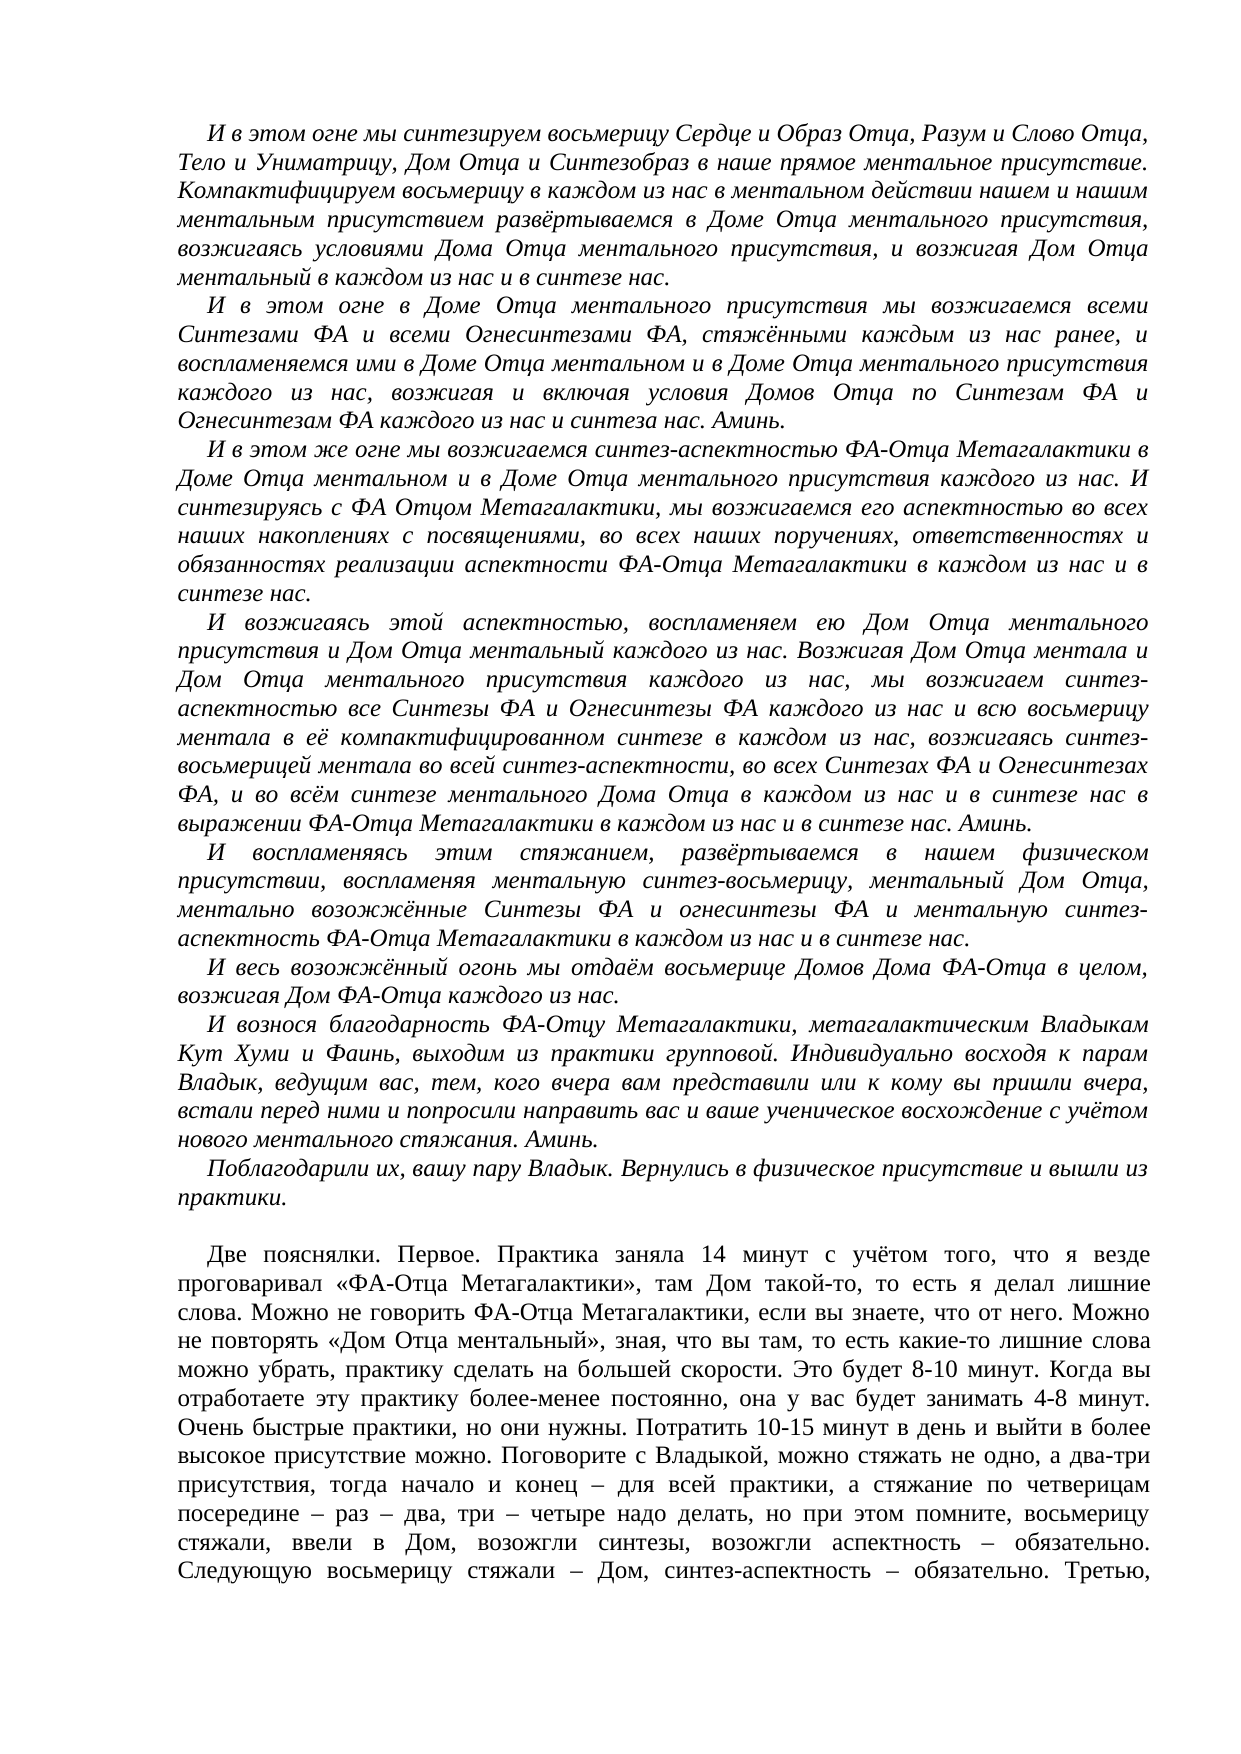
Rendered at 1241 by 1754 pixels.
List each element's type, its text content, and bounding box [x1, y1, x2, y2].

text И возжигаясь этой аспектностью, воспламеняем ею Дом Отца ментального присутствия и Дом Отца ментальный каждого из нас. Возжигая Дом Отца ментала и Дом Отца ментального присутствия каждого из нас, мы возжигаем синтез-аспектностью все Синтезы ФА и Огнесинтезы ФА каждого из нас и всю восьмерицу ментала в её компактифицированном синтезе в каждом из нас, возжигаясь синтез-восьмерицей ментала во всей синтез-аспектности, во всех Синтезах ФА и Огнесинтезах ФА, и во всём синтезе ментального Дома Отца в каждом из нас и в синтезе нас в выражении ФА-Отца Метагалактики в каждом из нас и в синтезе нас. Аминь. [177, 607, 1152, 837]
text Поблагодарили их, вашу пару Владык. Вернулись в физическое присутствие и вышли из практики. [177, 1153, 1152, 1211]
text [177, 1239, 1152, 1584]
text И в этом огне мы синтезируем восьмерицу Сердце и Образ Отца, Разум и Слово Отца, Тело и Униматрицу, Дом Отца и Синтезобраз в наше прямое ментальное присутствие. Компактифицируем восьмерицу в каждом из нас в ментальном действии нашем и нашим ментальным присутствием развёртываемся в Доме Отца ментального присутствия, возжигаясь условиями Дома Отца ментального присутствия, и возжигая Дом Отца ментальный в каждом из нас и в синтезе нас. [177, 118, 1152, 291]
text И в этом же огне мы возжигаемся синтез-аспектностью ФА-Отца Метагалактики в Доме Отца ментальном и в Доме Отца ментального присутствия каждого из нас. И синтезируясь с ФА Отцом Метагалактики, мы возжигаемся его аспектностью во всех наших накоплениях с посвящениями, во всех наших поручениях, ответственностях и обязанностях реализации аспектности ФА-Отца Метагалактики в каждом из нас и в синтезе нас. [177, 434, 1152, 607]
text И в этом огне в Доме Отца ментального присутствия мы возжигаемся всеми Синтезами ФА и всеми Огнесинтезами ФА, стяжёнными каждым из нас ранее, и воспламеняемся ими в Доме Отца ментальном и в Доме Отца ментального присутствия каждого из нас, возжигая и включая условия Домов Отца по Синтезам ФА и Огнесинтезам ФА каждого из нас и синтеза нас. Аминь. [177, 291, 1152, 434]
text И воспламеняясь этим стяжанием, развёртываемся в нашем физическом присутствии, воспламеняя ментальную синтез-восьмерицу, ментальный Дом Отца, ментально возожжённые Синтезы ФА и огнесинтезы ФА и ментальную синтез-аспектность ФА-Отца Метагалактики в каждом из нас и в синтезе нас. [177, 837, 1152, 952]
text И весь возожжённый огонь мы отдаём восьмерице Домов Дома ФА-Отца в целом, возжигая Дом ФА-Отца каждого из нас. [177, 952, 1152, 1009]
text И вознося благодарность ФА-Отцу Метагалактики, метагалактическим Владыкам Кут Хуми и Фаинь, выходим из практики групповой. Индивидуально восходя к парам Владык, ведущим вас, тем, кого вчера вам представили или к кому вы пришли вчера, встали перед ними и попросили направить вас и ваше ученическое восхождение с учётом нового ментального стяжания. Аминь. [177, 1009, 1152, 1153]
